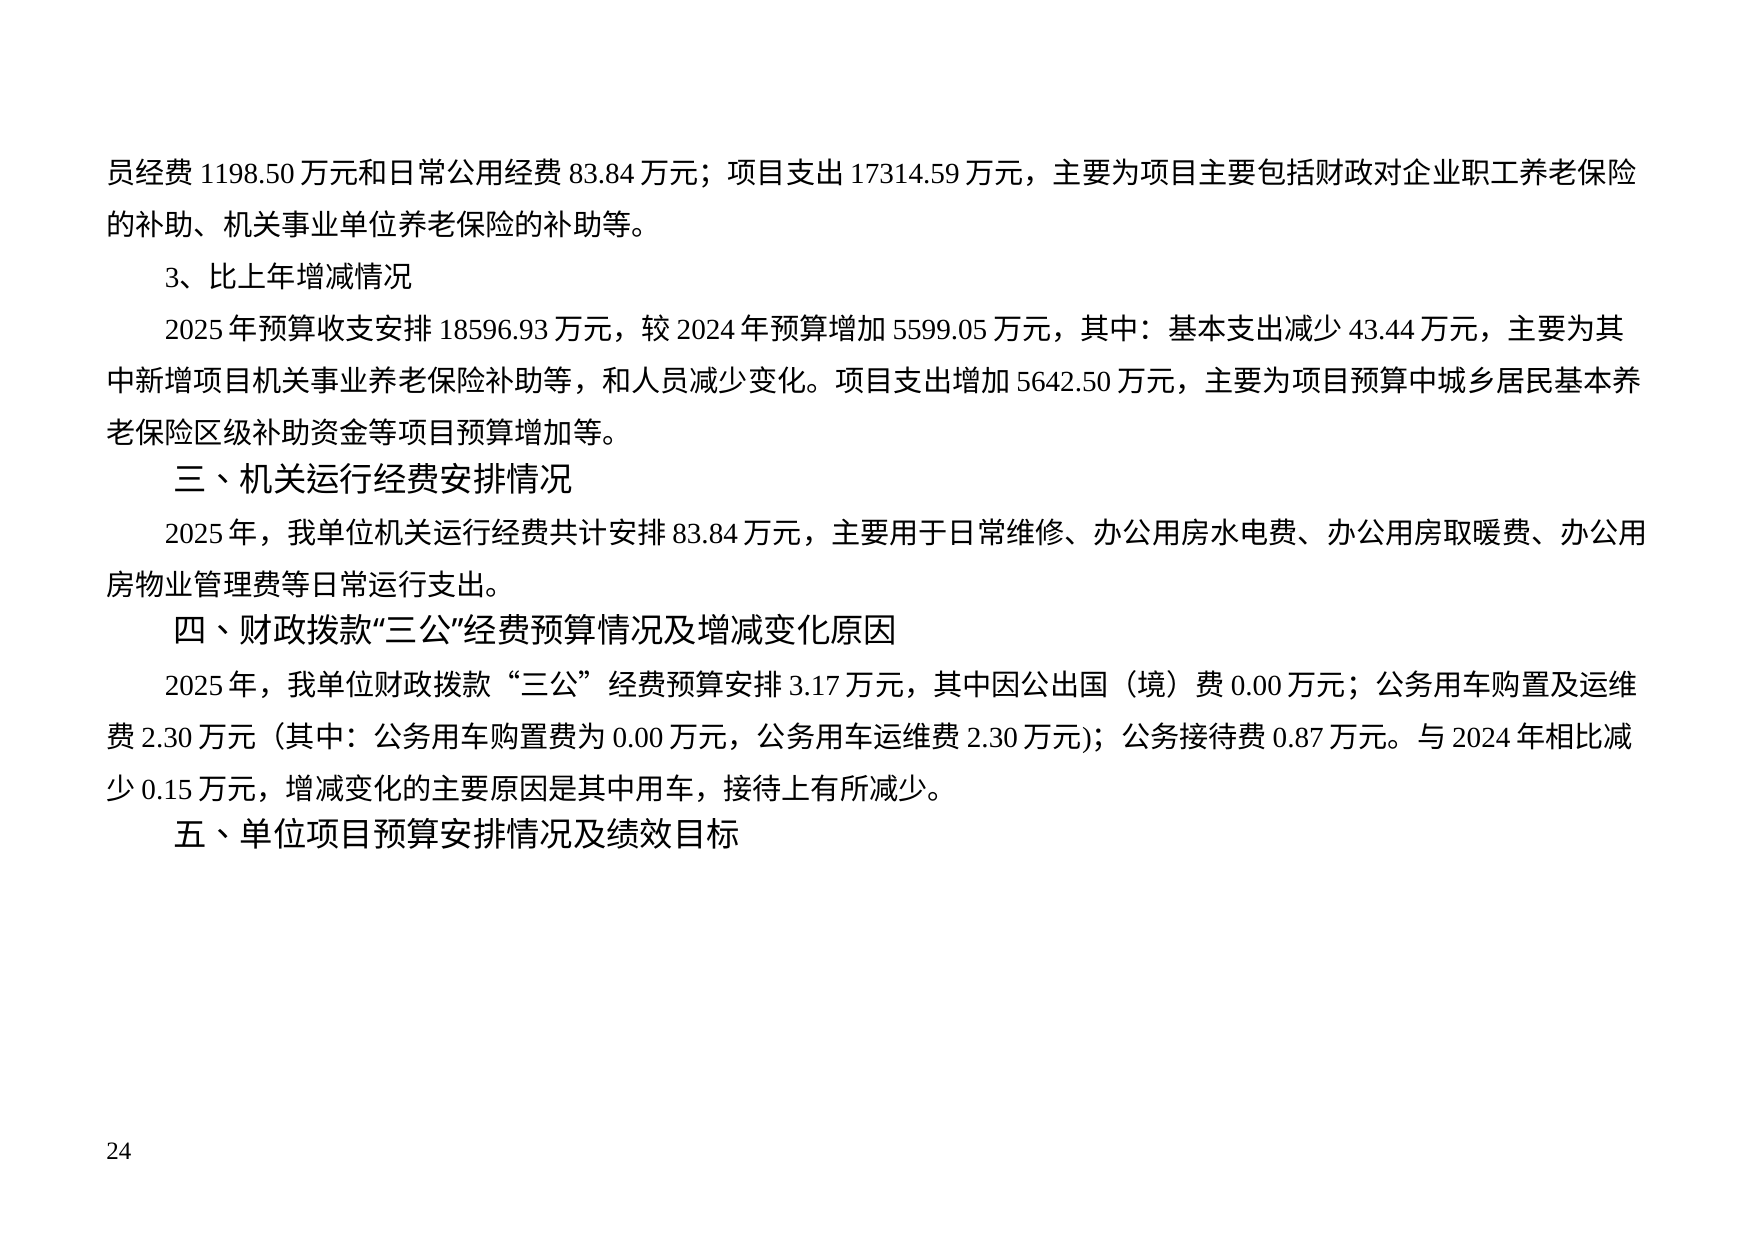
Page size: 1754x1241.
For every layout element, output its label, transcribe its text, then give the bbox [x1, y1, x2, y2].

text 2025年，我单位财政拨款“三公”经费预算安排3.17万元，其中因公出国（境）费0.00万元；公务用车购置及运维费2.30万元（其中：公务用车购置费为0.00万元，公务用车运维费2.30万元)；公务接待费0.87万元。与2024年相比减少0.15万元，增减变化的主要原因是其中用车，接待上有所减少。 [106, 653, 1648, 810]
text 五、单位项目预算安排情况及绩效目标 [106, 811, 1648, 856]
text 三、机关运行经费安排情况 [106, 455, 1648, 501]
text 2025年，我单位机关运行经费共计安排83.84万元，主要用于日常维修、办公用房水电费、办公用房取暖费、办公用房物业管理费等日常运行支出。 [106, 502, 1648, 606]
text 3、比上年增减情况 [106, 246, 1648, 298]
text 四、财政拨款“三公”经费预算情况及增减变化原因 [106, 607, 1648, 652]
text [106, 142, 1648, 246]
text 2025年预算收支安排18596.93万元，较2024年预算增加5599.05万元，其中：基本支出减少43.44万元，主要为其中新增项目机关事业养老保险补助等，和人员减少变化。项目支出增加5642.50万元，主要为项目预算中城乡居民基本养老保险区级补助资金等项目预算增加等。 [106, 298, 1648, 454]
